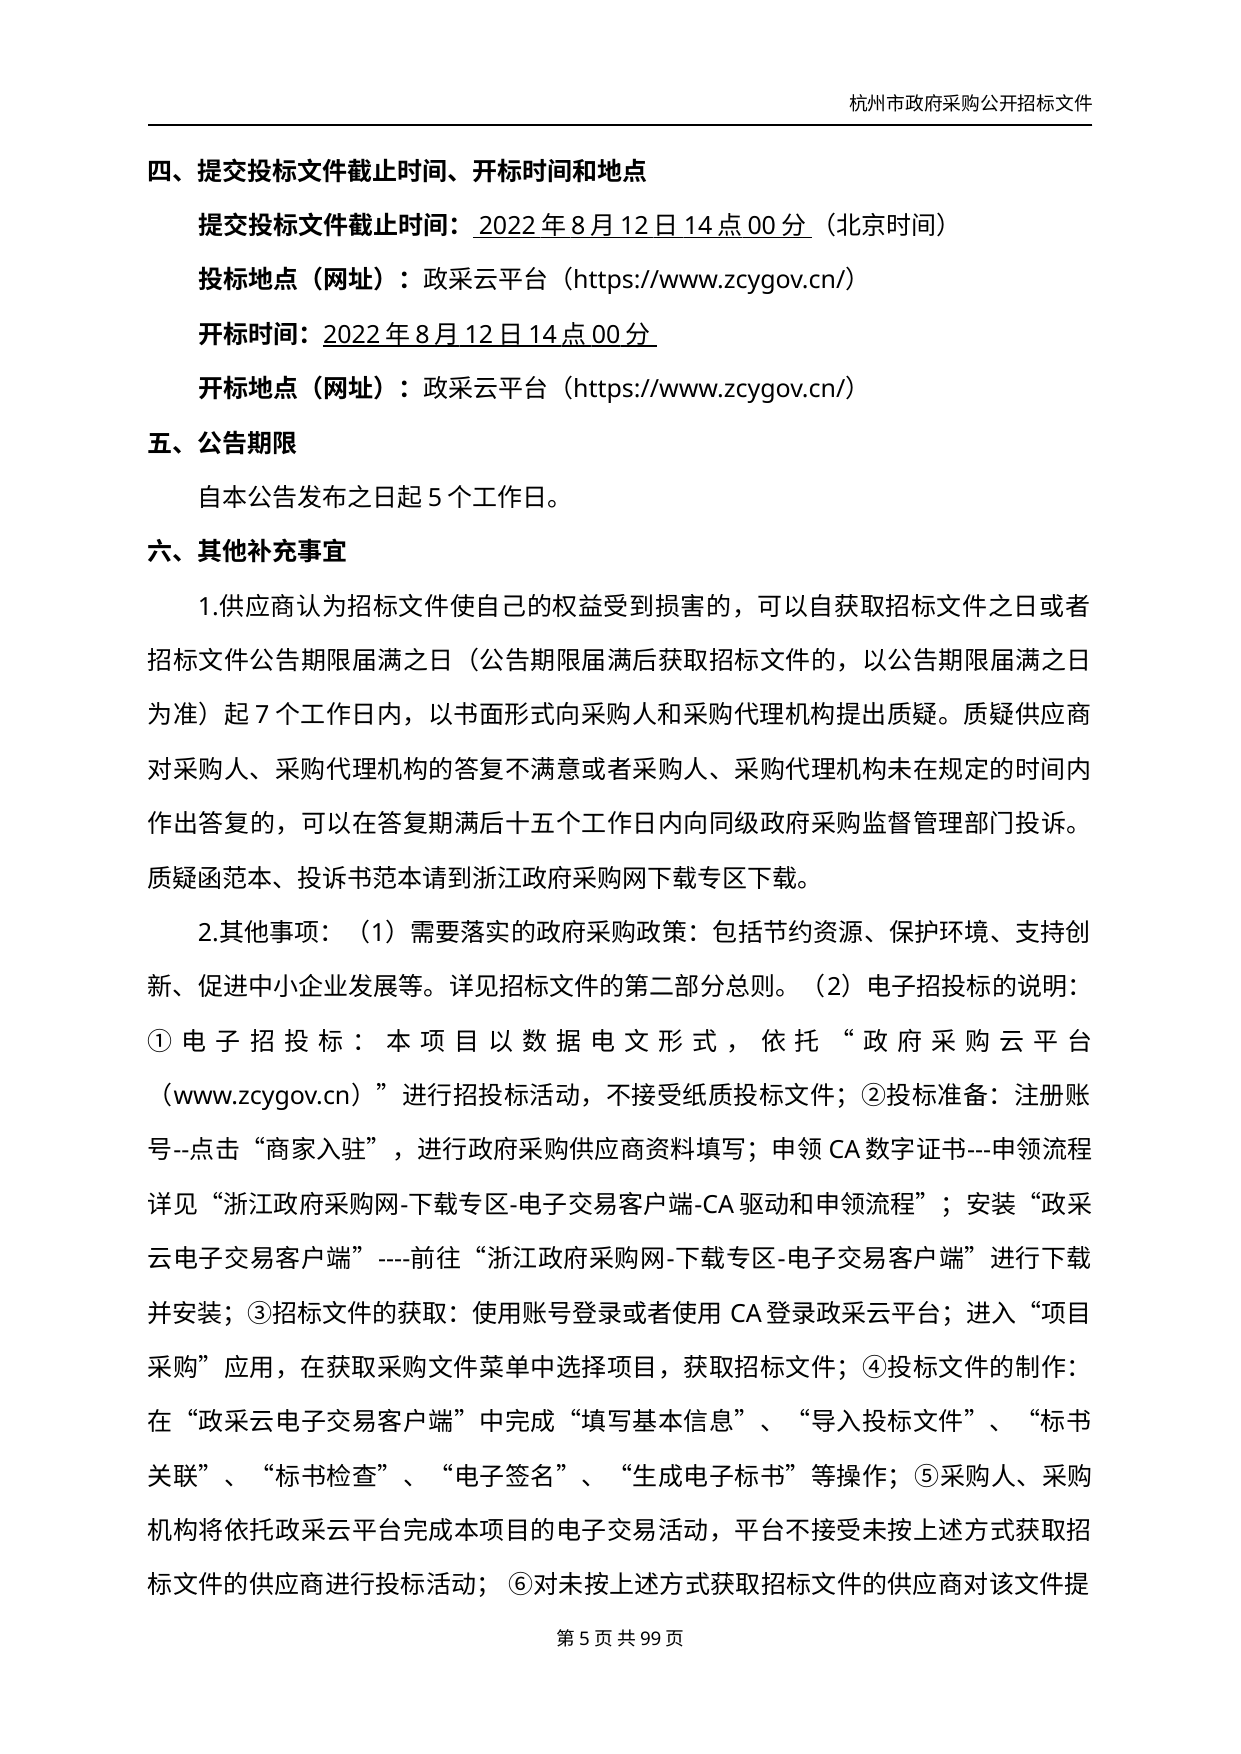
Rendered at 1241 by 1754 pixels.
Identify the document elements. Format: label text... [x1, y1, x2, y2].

text 投标地点（网址）：政采云平台（https://www.zcygov.cn/） [148, 260, 1092, 296]
text 自本公告发布之日起5个工作日。 [148, 477, 1092, 514]
text 提交投标文件截止时间： 2022年8月12日14点00分 （北京时间） [148, 206, 1092, 242]
text 开标地点（网址）：政采云平台（https://www.zcygov.cn/） [148, 369, 1092, 405]
text 1.供应商认为招标文件使自己的权益受到损害的，可以自获取招标文件之日或者招标文件公告期限届满之日（公告期限届满后获取招标文件的，以公告期限届满之日为准）起7个工作日内，以书面形式向采购人和采购代理机构提出质疑。质疑供应商对采购人、采购代理机构的答复不满意或者采购人、采购代理机构未在规定的时间内作出答复的，可以在答复期满后十五个工作日内向同级政府采购监督管理部门投诉。质疑函范本、投诉书范本请到浙江政府采购网下载专区下载。 [148, 586, 1092, 894]
text 六、其他补充事宜 [148, 532, 1092, 568]
text 五、公告期限 [148, 423, 1092, 459]
text 开标时间：2022年8月12日14点00分 [148, 314, 1092, 351]
text 四、提交投标文件截止时间、开标时间和地点 [148, 151, 1092, 187]
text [148, 912, 1092, 1601]
